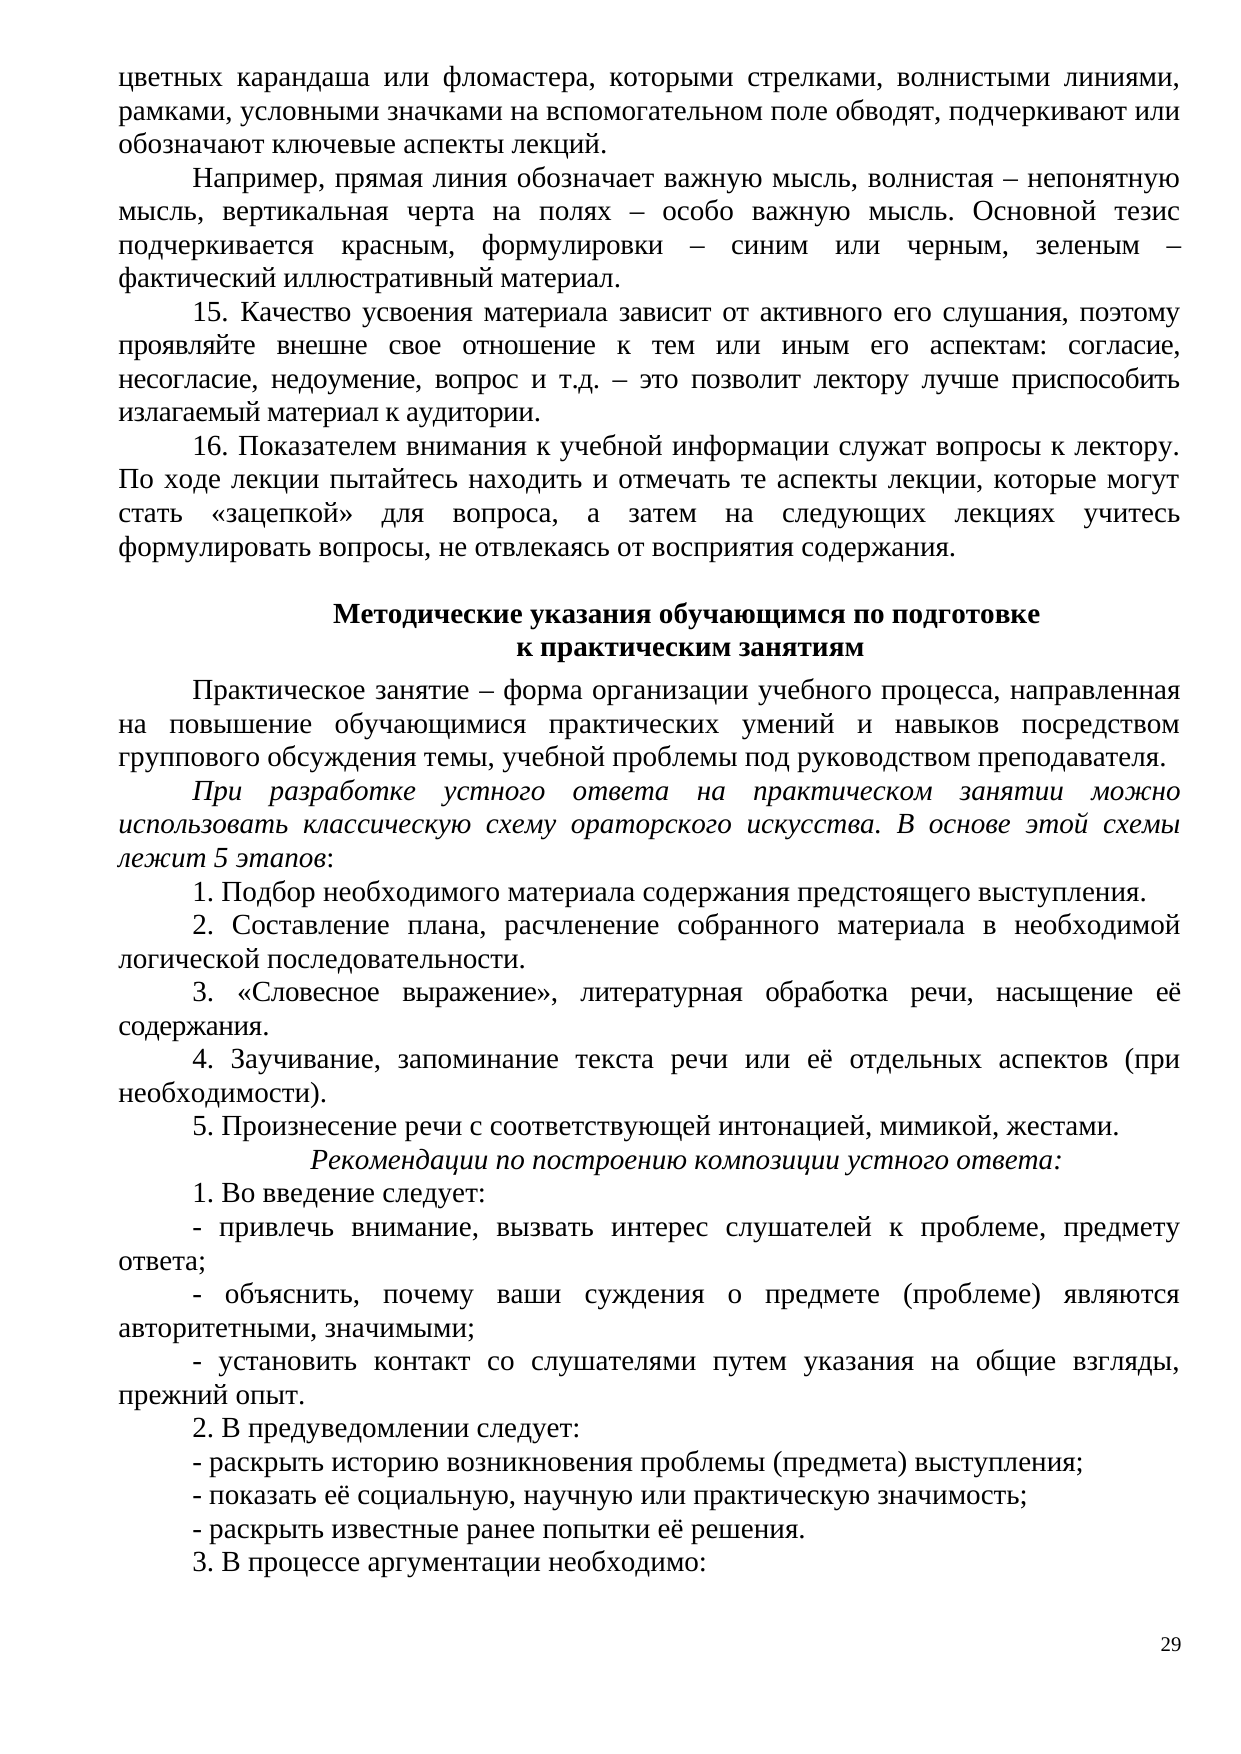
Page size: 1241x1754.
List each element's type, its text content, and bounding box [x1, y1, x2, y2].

text - показать её социальную, научную или практическую значимость; [118, 1477, 1181, 1511]
text 15. Качество усвоения материала зависит от активного его слушания, поэтому проявляйте внешне свое отношение к тем или иным его аспектам: согласие, несогласие, недоумение, вопрос и т.д. – это позволит лектору лучше приспособить излагаемый материал к аудитории. [118, 294, 1181, 428]
text 3. В процессе аргументации необходимо: [118, 1544, 1181, 1578]
text - объяснить, почему ваши суждения о предмете (проблеме) являются авторитетными, значимыми; [118, 1276, 1181, 1343]
text 3. «Словесное выражение», литературная обработка речи, насыщение её содержания. [118, 974, 1181, 1041]
text 5. Произнесение речи с соответствующей интонацией, мимикой, жестами. [118, 1108, 1181, 1142]
text 1. Подбор необходимого материала содержания предстоящего выступления. [118, 874, 1181, 907]
text 2. Составление плана, расчленение собранного материала в необходимой логической последовательности. [118, 907, 1181, 974]
text 4. Заучивание, запоминание текста речи или её отдельных аспектов (при необходимости). [118, 1041, 1181, 1108]
text При разработке устного ответа на практическом занятии можно использовать классическую схему ораторского искусства. В основе этой схемы лежит 5 этапов: [118, 773, 1181, 874]
text 16. Показателем внимания к учебной информации служат вопросы к лектору. По ходе лекции пытайтесь находить и отмечать те аспекты лекции, которые могут стать «зацепкой» для вопроса, а затем на следующих лекциях учитесь формулировать вопросы, не отвлекаясь от восприятия содержания. [118, 428, 1181, 562]
text 2. В предуведомлении следует: [118, 1410, 1181, 1444]
text Практическое занятие – форма организации учебного процесса, направленная на повышение обучающимися практических умений и навыков посредством группового обсуждения темы, учебной проблемы под руководством преподавателя. [118, 672, 1181, 773]
text 1. Во введение следует: [118, 1176, 1181, 1209]
text Рекомендации по построению композиции устного ответа: [118, 1142, 1181, 1176]
text - привлечь внимание, вызвать интерес слушателей к проблеме, предмету ответа; [118, 1209, 1181, 1276]
text Методические указания обучающимся по подготовке [118, 596, 1181, 629]
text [118, 59, 1181, 160]
text Например, прямая линия обозначает важную мысль, волнистая – непонятную мысль, вертикальная черта на полях – особо важную мысль. Основной тезис подчеркивается красным, формулировки – синим или черным, зеленым – фактический иллюстративный материал. [118, 160, 1181, 294]
text - раскрыть известные ранее попытки её решения. [118, 1511, 1181, 1544]
text - раскрыть историю возникновения проблемы (предмета) выступления; [118, 1444, 1181, 1477]
text к практическим занятиям [118, 629, 1181, 663]
text - установить контакт со слушателями путем указания на общие взгляды, прежний опыт. [118, 1343, 1181, 1410]
